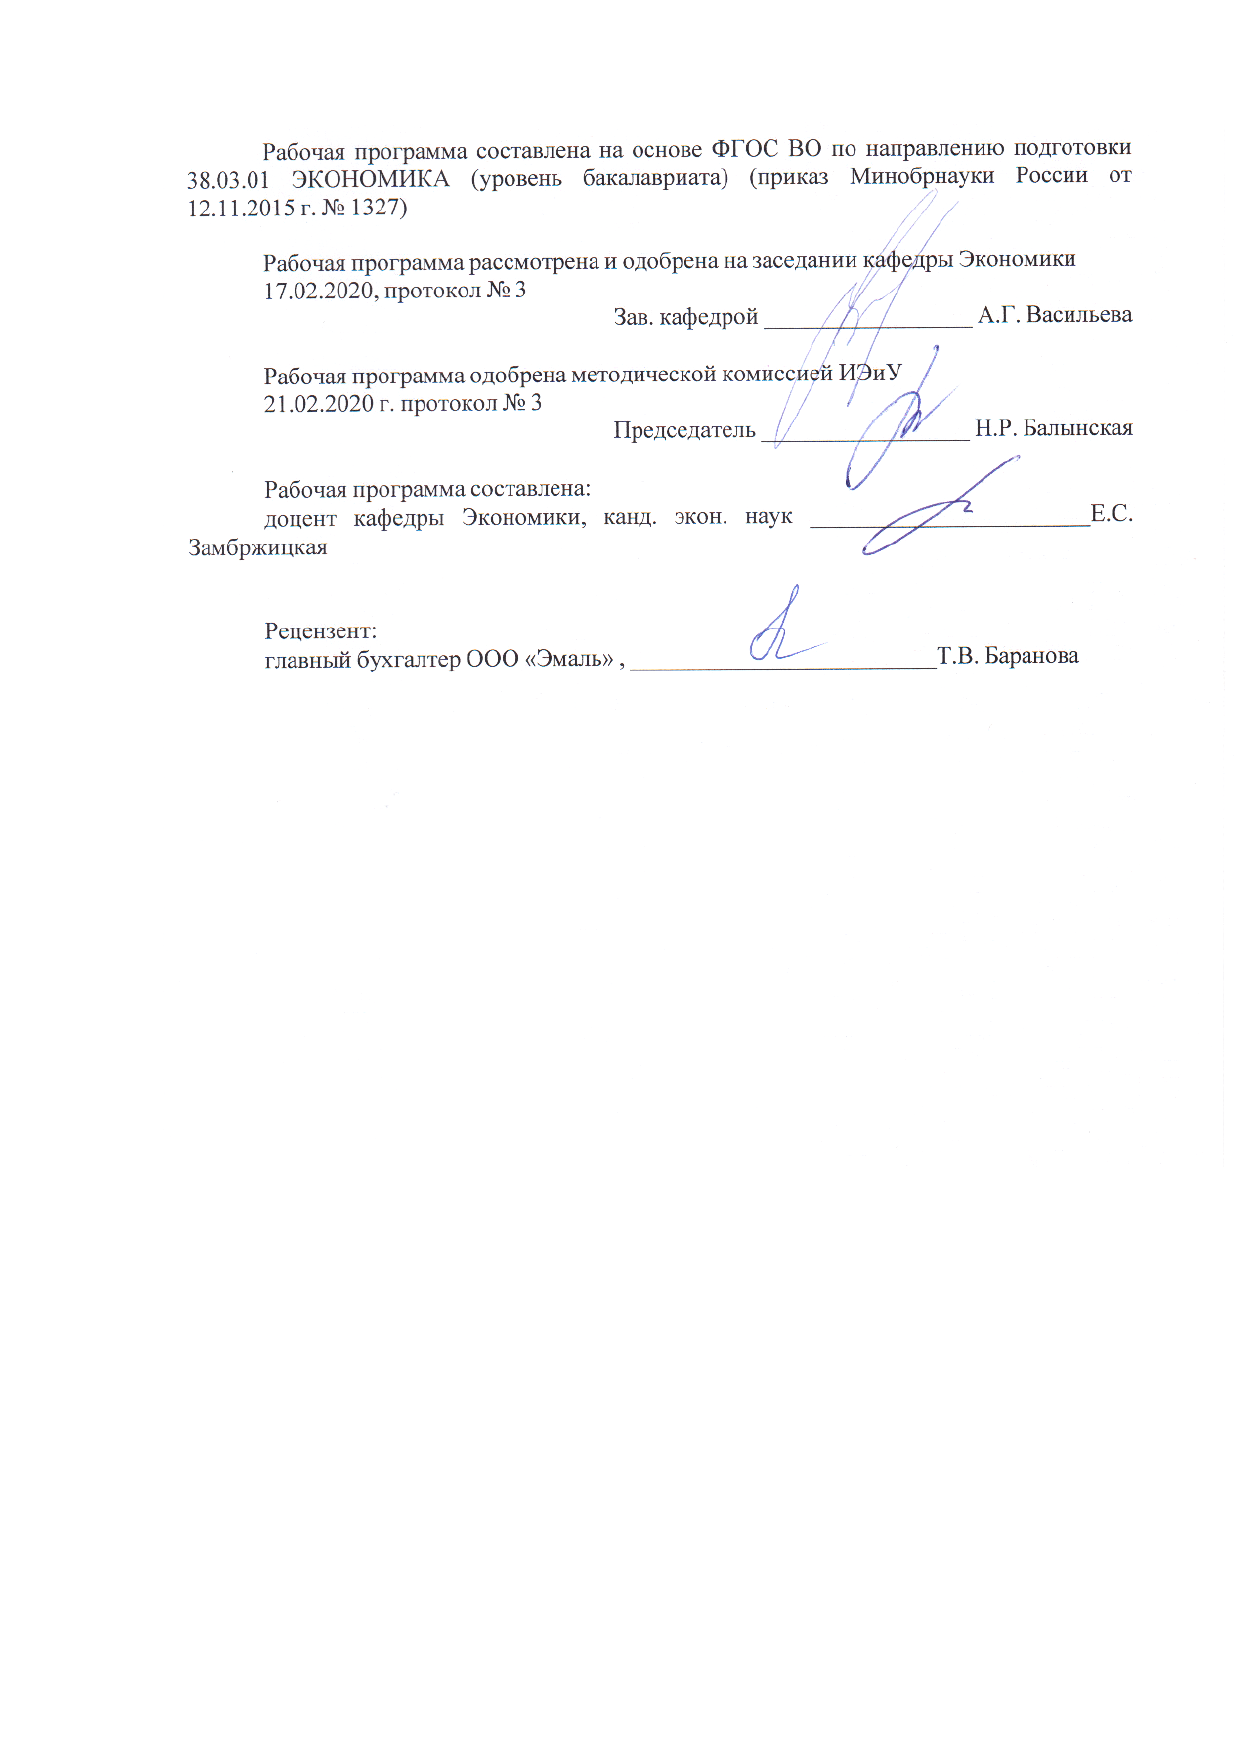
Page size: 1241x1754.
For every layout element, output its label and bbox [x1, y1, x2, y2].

picture [162, 118, 1241, 1167]
